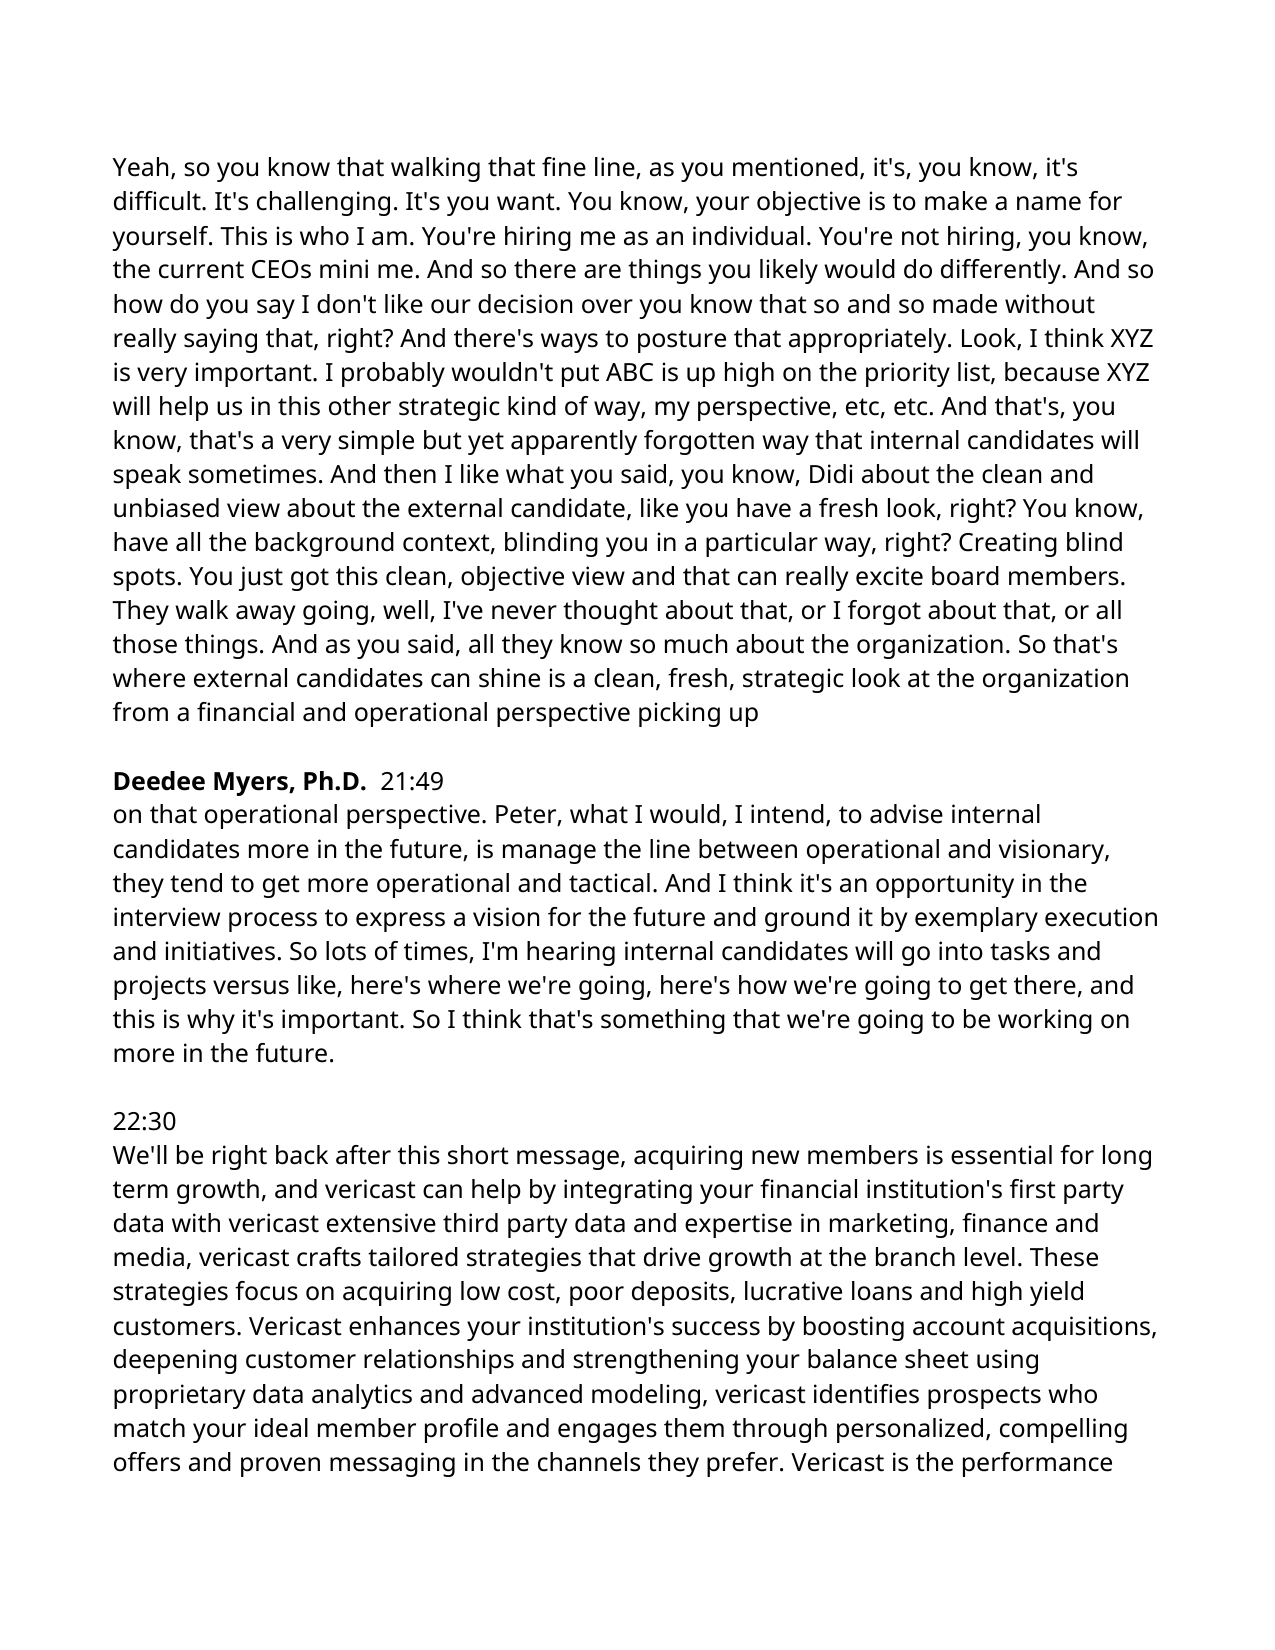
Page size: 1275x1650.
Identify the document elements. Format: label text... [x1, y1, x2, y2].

text on that operational perspective. Peter, what I would, I intend, to advise internal candidates more in the future, is manage the line between operational and visionary, they tend to get more operational and tactical. And I think it's an opportunity in the interview process to express a vision for the future and ground it by exemplary execution and initiatives. So lots of times, I'm hearing internal candidates will go into tasks and projects versus like, here's where we're going, here's how we're going to get there, and this is why it's important. So I think that's something that we're going to be working on more in the future. [112, 797, 1162, 1070]
text 22:30 [112, 1104, 1162, 1138]
text Yeah, so you know that walking that fine line, as you mentioned, it's, you know, it's difficult. It's challenging. It's you want. You know, your objective is to make a name for yourself. This is who I am. You're hiring me as an individual. You're not hiring, you know, the current CEOs mini me. And so there are things you likely would do differently. And so how do you say I don't like our decision over you know that so and so made without really saying that, right? And there's ways to posture that appropriately. Look, I think XYZ is very important. I probably wouldn't put ABC is up high on the priority list, because XYZ will help us in this other strategic kind of way, my perspective, etc, etc. And that's, you know, that's a very simple but yet apparently forgotten way that internal candidates will speak sometimes. And then I like what you said, you know, Didi about the clean and unbiased view about the external candidate, like you have a fresh look, right? You know, have all the background context, blinding you in a particular way, right? Creating blind spots. You just got this clean, objective view and that can really excite board members. They walk away going, well, I've never thought about that, or I forgot about that, or all those things. And as you said, all they know so much about the organization. So that's where external candidates can shine is a clean, fresh, strategic look at the organization from a financial and operational perspective picking up [112, 150, 1162, 729]
text Deedee Myers, Ph.D. 21:49 [112, 763, 1162, 797]
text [112, 1138, 1162, 1478]
